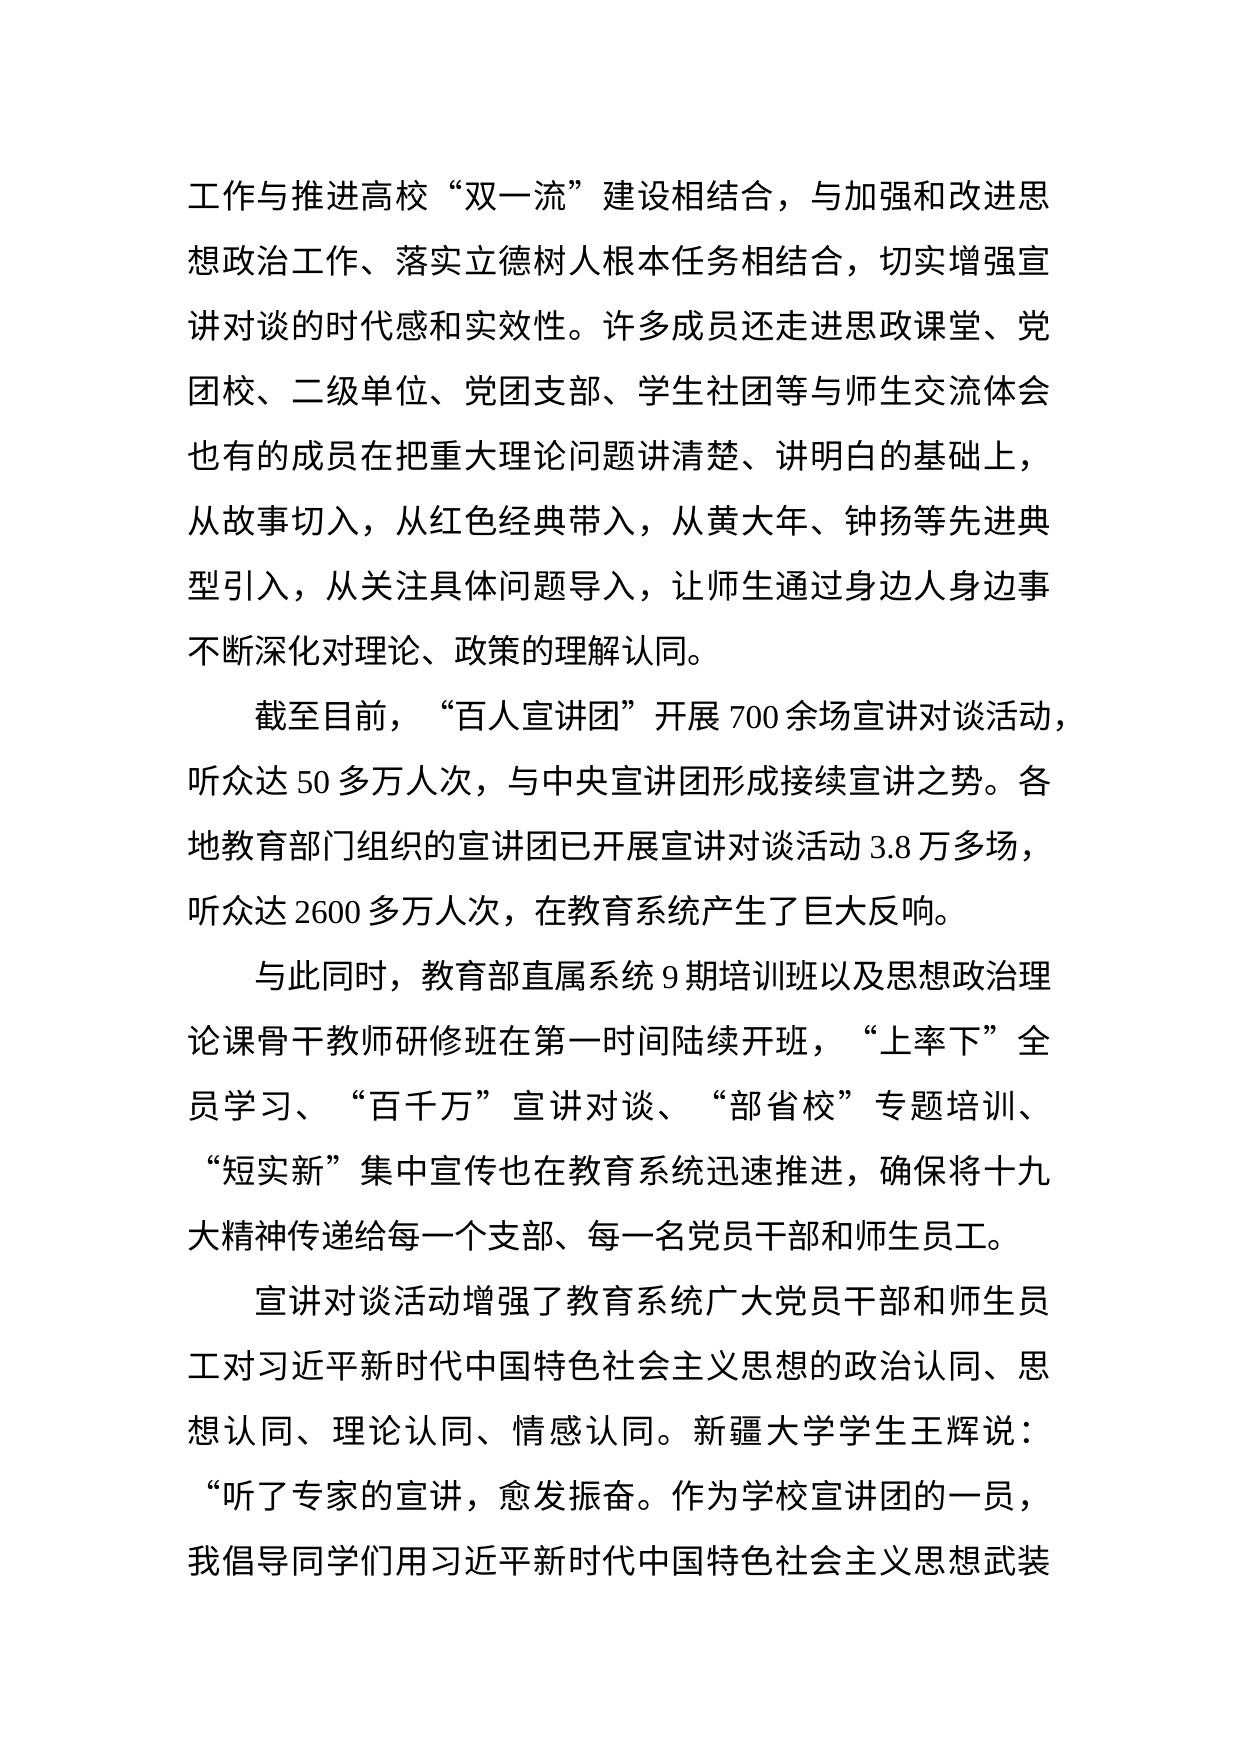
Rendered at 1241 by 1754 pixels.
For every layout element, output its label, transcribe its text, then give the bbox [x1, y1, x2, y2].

text 截至目前，“百人宣讲团”开展700余场宣讲对谈活动，听众达50多万人次，与中央宣讲团形成接续宣讲之势。各地教育部门组织的宣讲团已开展宣讲对谈活动3.8万多场，听众达2600多万人次，在教育系统产生了巨大反响。 [187, 682, 1053, 942]
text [187, 162, 1053, 682]
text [187, 1267, 1053, 1592]
text 与此同时，教育部直属系统9期培训班以及思想政治理论课骨干教师研修班在第一时间陆续开班，“上率下”全员学习、“百千万”宣讲对谈、“部省校”专题培训、“短实新”集中宣传也在教育系统迅速推进，确保将十九大精神传递给每一个支部、每一名党员干部和师生员工。 [187, 942, 1053, 1267]
